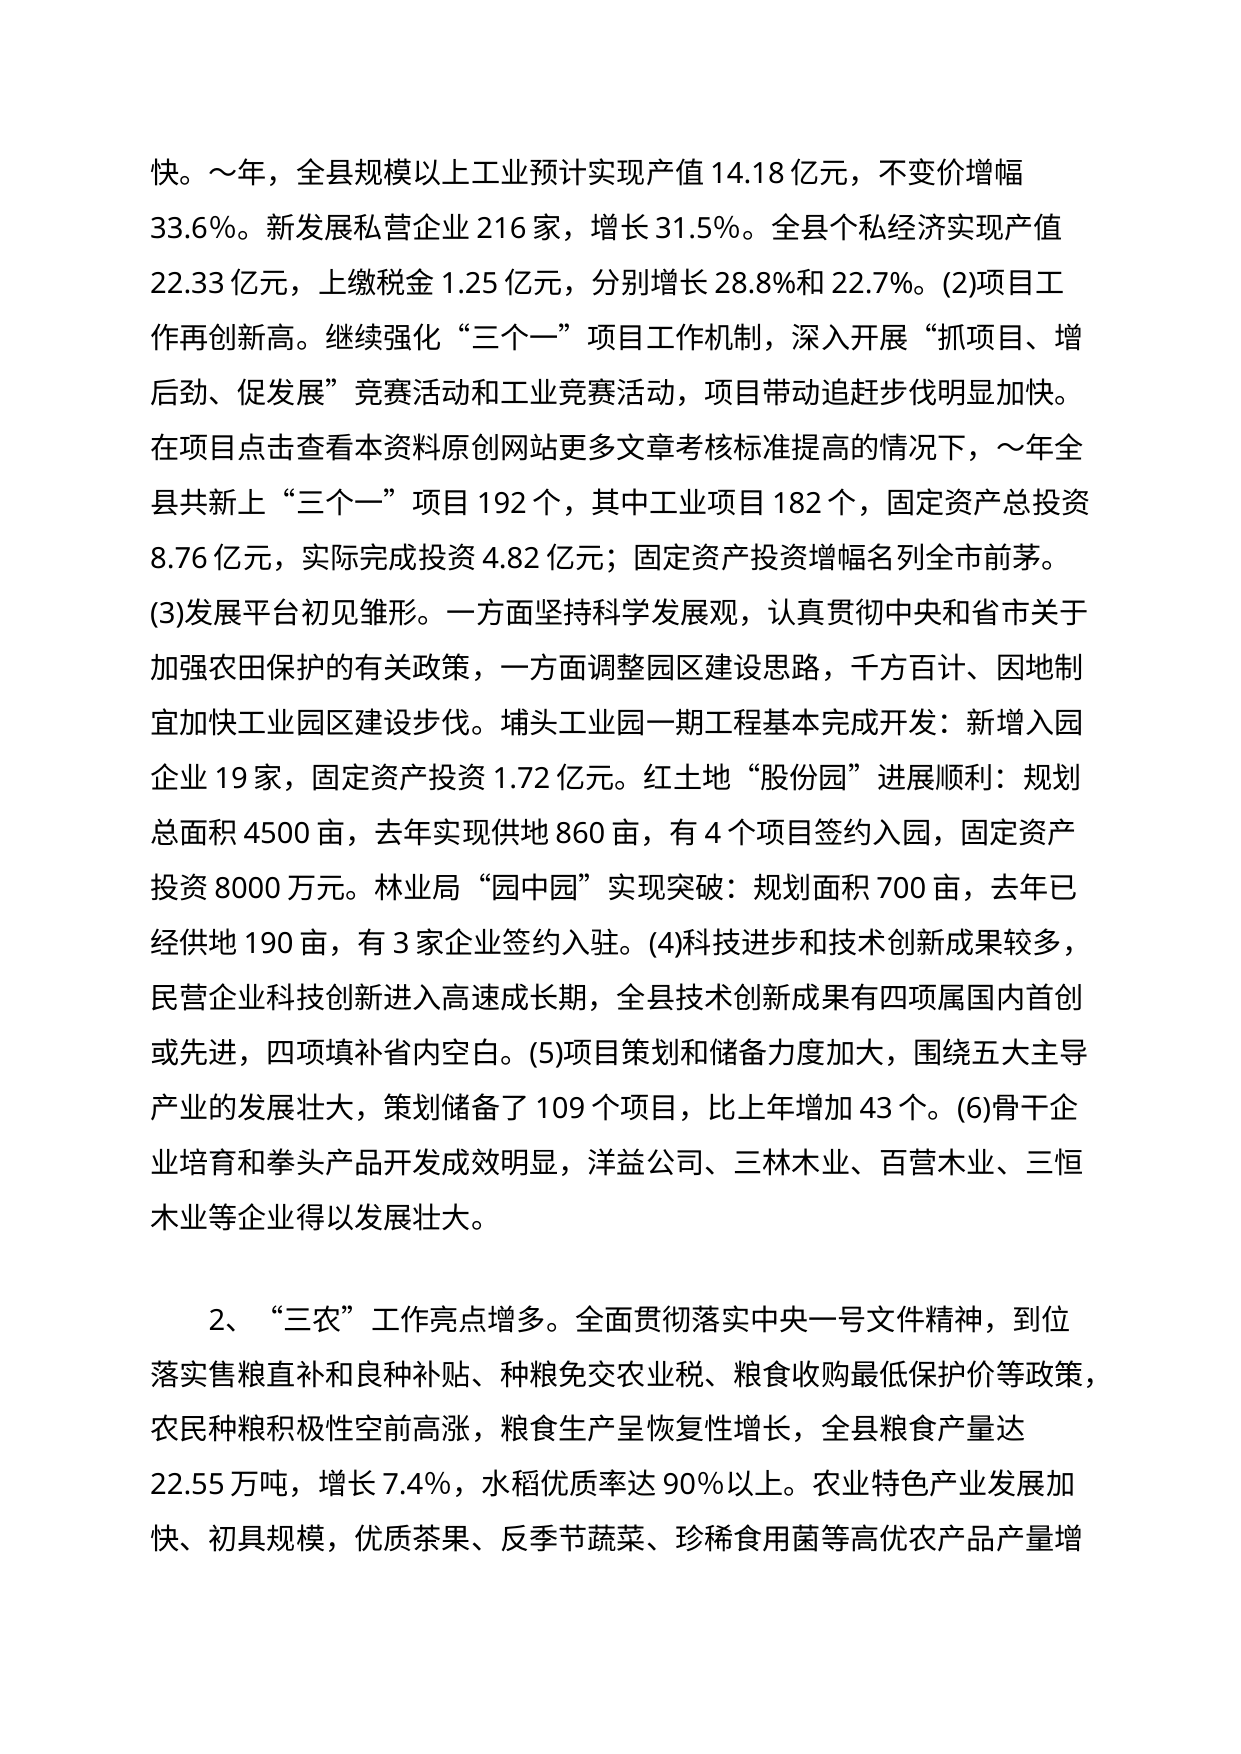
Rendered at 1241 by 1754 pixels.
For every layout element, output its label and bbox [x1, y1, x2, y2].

text [150, 1296, 1090, 1558]
text [150, 150, 1090, 1237]
